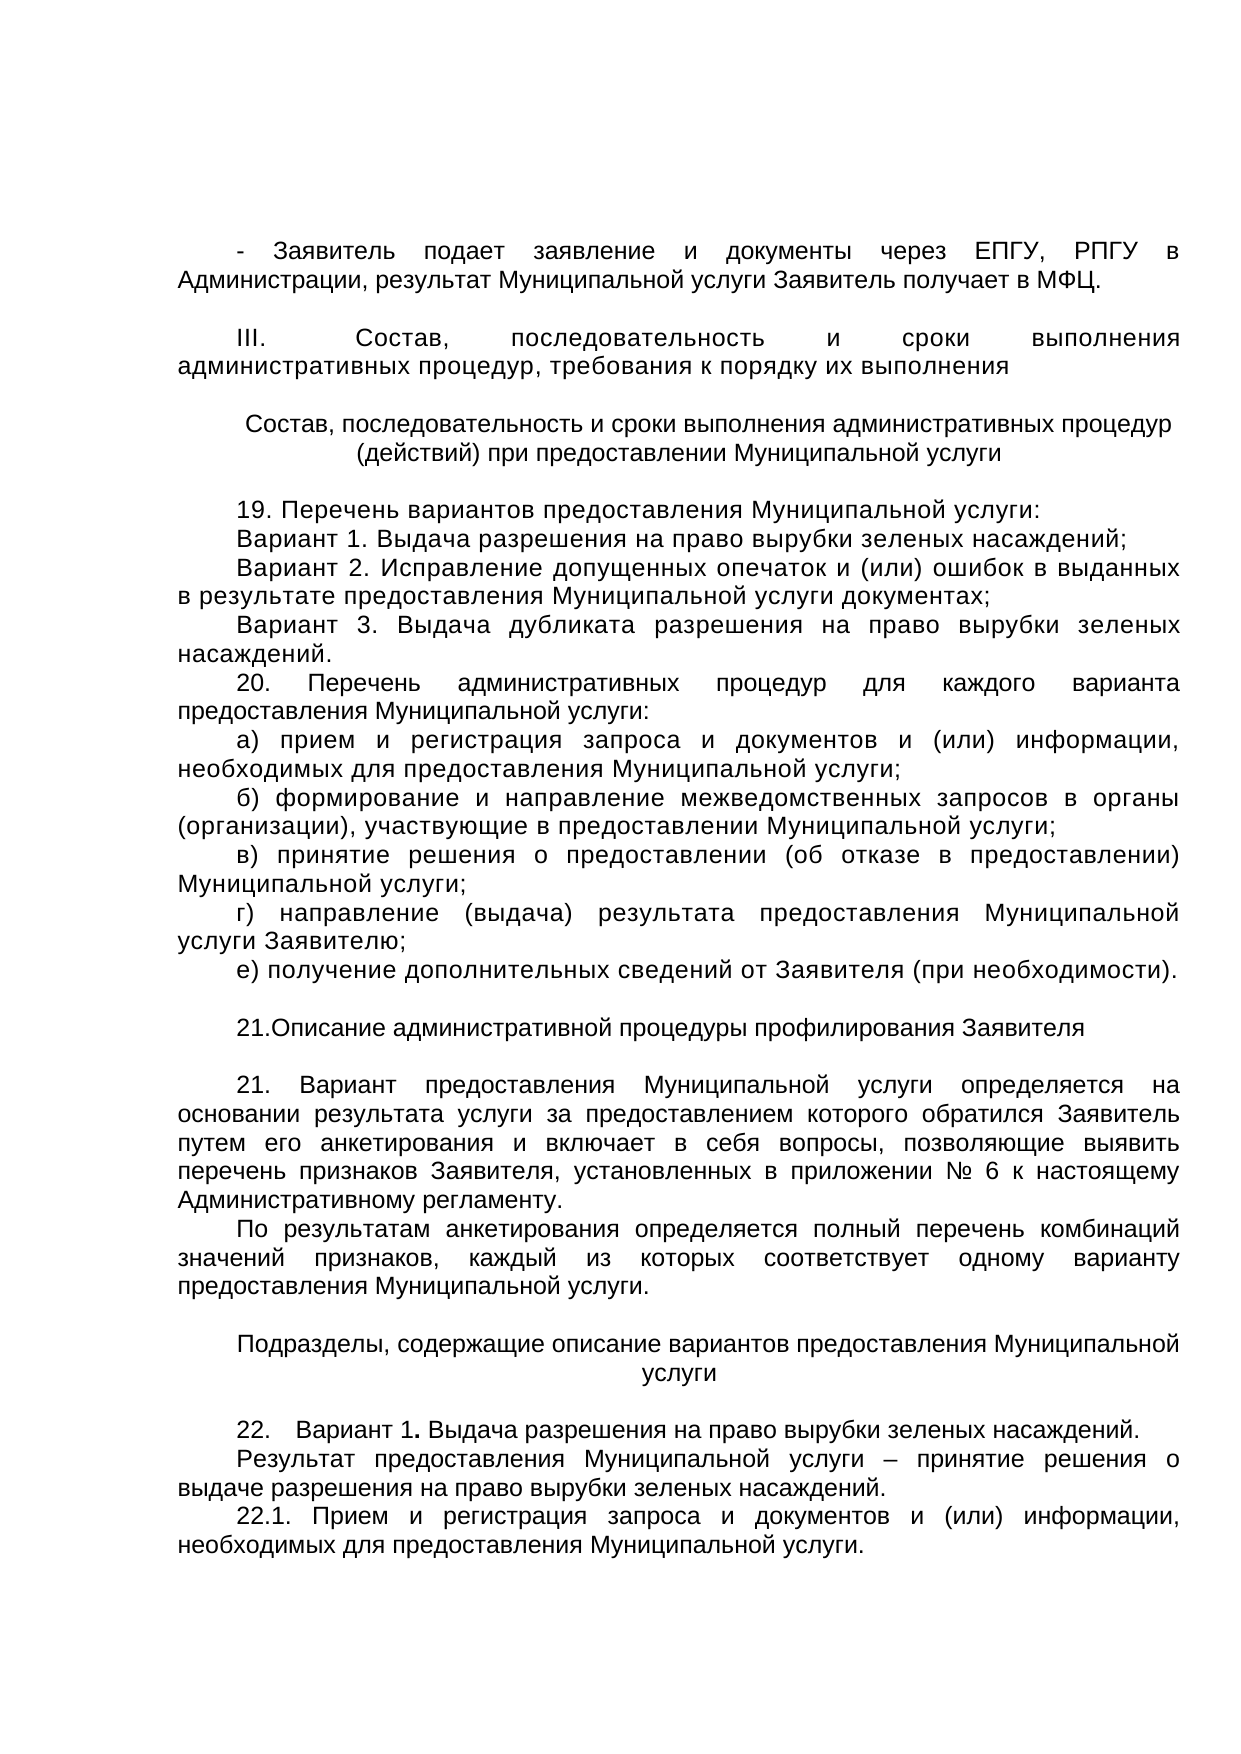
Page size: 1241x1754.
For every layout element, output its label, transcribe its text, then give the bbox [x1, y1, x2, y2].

text г) направление (выдача) результата предоставления Муниципальной услуги Заявителю; [177, 897, 1181, 955]
text По результатам анкетирования определяется полный перечень комбинаций значений признаков, каждый из которых соответствует одному варианту предоставления Муниципальной услуги. [177, 1214, 1181, 1300]
text в) принятие решения о предоставлении (об отказе в предоставлении) Муниципальной услуги; [177, 840, 1181, 897]
text Вариант 1. Выдача разрешения на право вырубки зеленых насаждений; [177, 524, 1181, 552]
text Вариант 3. Выдача дубликата разрешения на право вырубки зеленых насаждений. [177, 610, 1181, 667]
text б) формирование и направление межведомственных запросов в органы (организации), участвующие в предоставлении Муниципальной услуги; [177, 782, 1181, 840]
list 22.1. Прием и регистрация запроса и документов и (или) информации, необходимых для предоставления Муниципальной услуги. [177, 1501, 1181, 1559]
text 21. Вариант предоставления Муниципальной услуги определяется на основании результата услуги за предоставлением которого обратился Заявитель путем его анкетирования и включает в себя вопросы, позволяющие выявить перечень признаков Заявителя, установленных в приложении № 6 к настоящему Административному регламенту. [177, 1070, 1181, 1214]
list Состав, последовательность и сроки выполнения административных процедур, требования к порядку их выполнения [177, 322, 1181, 380]
text Вариант 2. Исправление допущенных опечаток и (или) ошибок в выданных в результате предоставления Муниципальной услуги документах; [177, 552, 1181, 610]
text 21.Описание административной процедуры профилирования Заявителя [177, 1012, 1181, 1041]
text Состав, последовательность и сроки выполнения административных процедур (действий) при предоставлении Муниципальной услуги [177, 409, 1181, 466]
text 19. Перечень вариантов предоставления Муниципальной услуги: [177, 495, 1181, 524]
text - Заявитель подает заявление и документы через ЕПГУ, РПГУ в Администрации, результат Муниципальной услуги Заявитель получает в МФЦ. [177, 236, 1181, 294]
text 20. Перечень административных процедур для каждого варианта предоставления Муниципальной услуги: [177, 667, 1181, 725]
text Подразделы, содержащие описание вариантов предоставления Муниципальной услуги [177, 1329, 1181, 1386]
list Вариант 1. Выдача разрешения на право вырубки зеленых насаждений. [177, 1415, 1181, 1444]
text а) прием и регистрация запроса и документов и (или) информации, необходимых для предоставления Муниципальной услуги; [177, 725, 1181, 782]
text е) получение дополнительных сведений от Заявителя (при необходимости). [177, 955, 1181, 984]
text Результат предоставления Муниципальной услуги – принятие решения о выдаче разрешения на право вырубки зеленых насаждений. [177, 1444, 1181, 1501]
